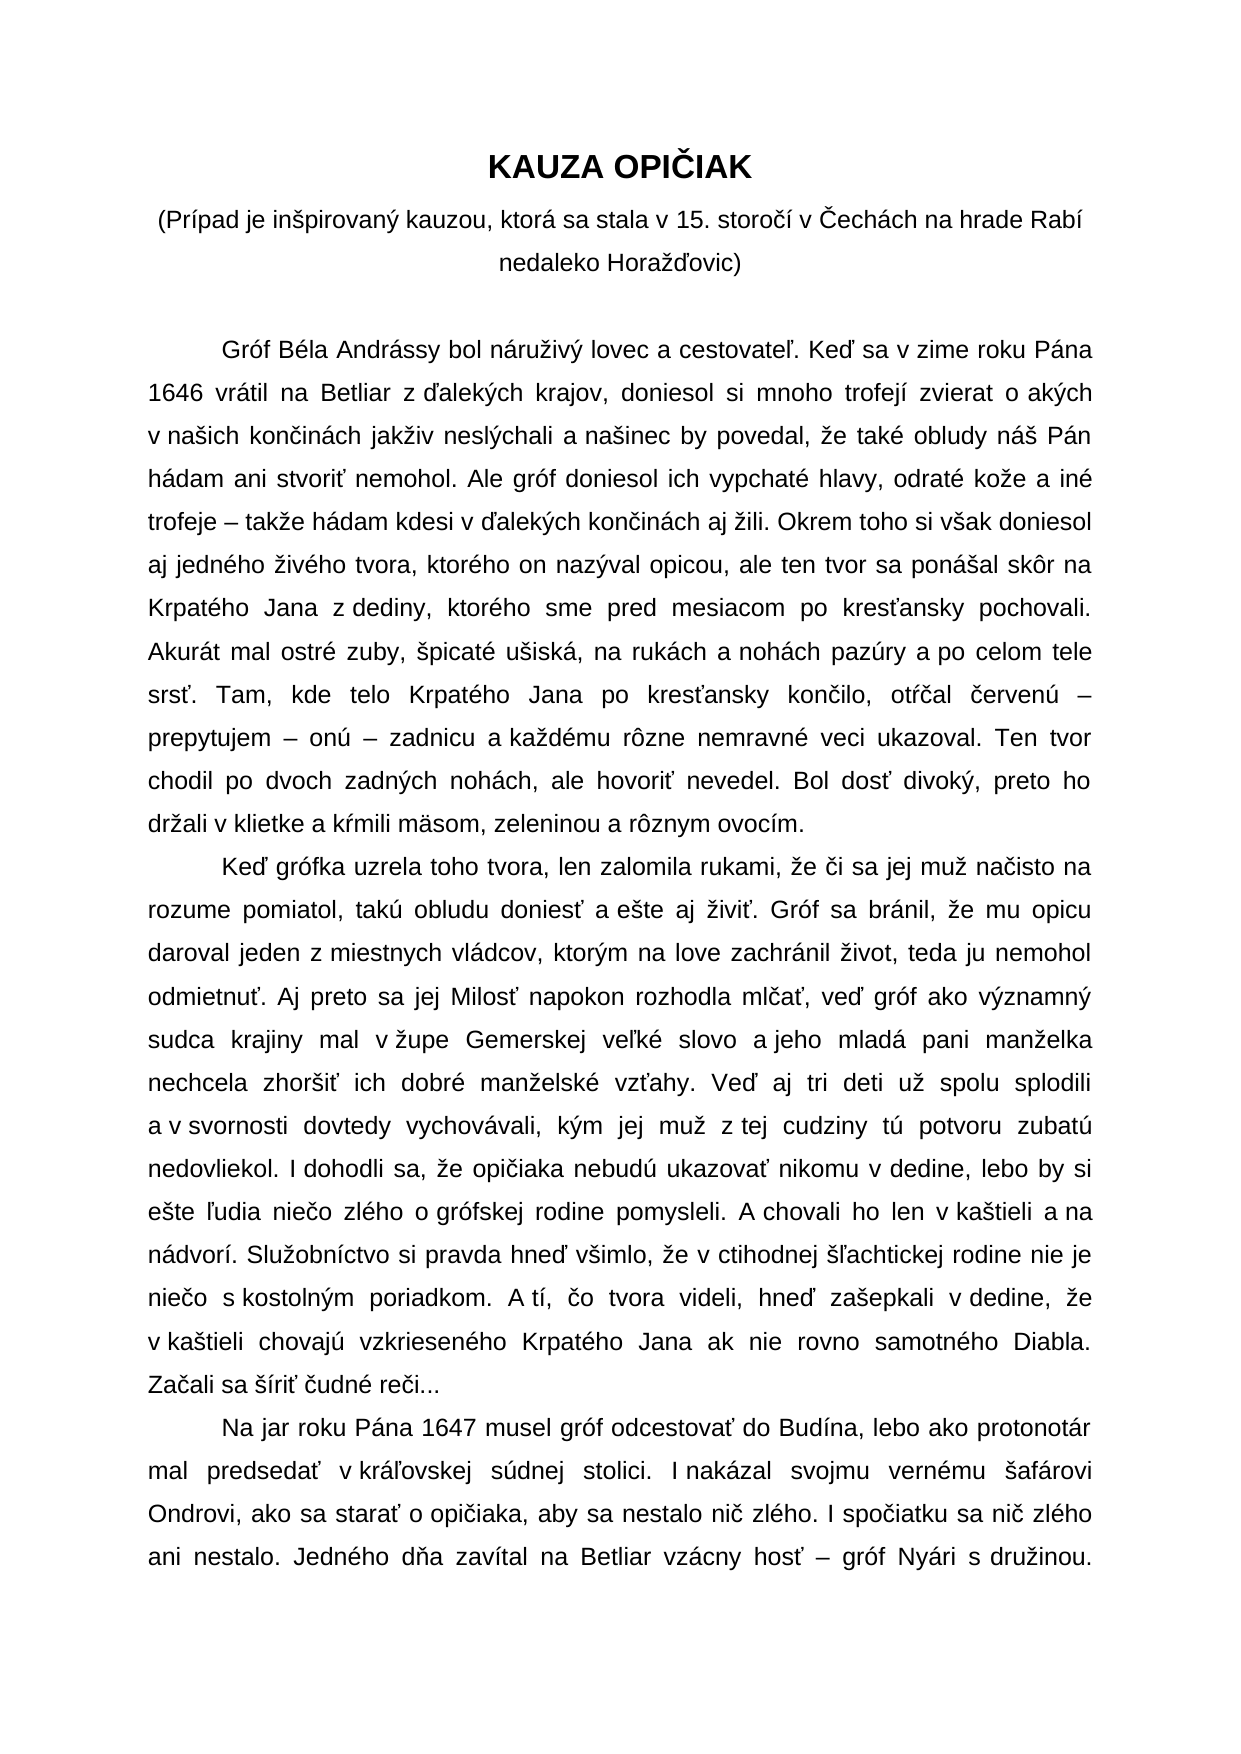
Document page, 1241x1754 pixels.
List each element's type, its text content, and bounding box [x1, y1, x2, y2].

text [148, 1413, 1093, 1571]
text Gróf Béla Andrássy bol náruživý lovec a cestovateľ. Keď sa v zime roku Pána 1646 vrátil na Betliar z ďalekých krajov, doniesol si mnoho trofejí zvierat o akých v našich končinách jakživ neslýchali a našinec by povedal, že také obludy náš Pán hádam ani stvoriť nemohol. Ale gróf doniesol ich vypchaté hlavy, odraté kože a iné trofeje – takže hádam kdesi v ďalekých končinách aj žili. Okrem toho si však doniesol aj jedného živého tvora, ktorého on nazýval opicou, ale ten tvor sa ponášal skôr na Krpatého Jana z dediny, ktorého sme pred mesiacom po kresťansky pochovali. Akurát mal ostré zuby, špicaté ušiská, na rukách a nohách pazúry a po celom tele srsť. Tam, kde telo Krpatého Jana po kresťansky končilo, otŕčal červenú – prepytujem – onú – zadnicu a každému rôzne nemravné veci ukazoval. Ten tvor chodil po dvoch zadných nohách, ale hovoriť nevedel. Bol dosť divoký, preto ho držali v klietke a kŕmili mäsom, zeleninou a rôznym ovocím. [148, 334, 1093, 838]
text (Prípad je inšpirovaný kauzou, ktorá sa stala v 15. storočí v Čechách na hrade Rabí nedaleko Horažďovic) [148, 205, 1093, 277]
text Keď grófka uzrela toho tvora, len zalomila rukami, že či sa jej muž načisto na rozume pomiatol, takú obludu doniesť a ešte aj živiť. Gróf sa bránil, že mu opicu daroval jeden z miestnych vládcov, ktorým na love zachránil život, teda ju nemohol odmietnuť. Aj preto sa jej Milosť napokon rozhodla mlčať, veď gróf ako významný sudca krajiny mal v župe Gemerskej veľké slovo a jeho mladá pani manželka nechcela zhoršiť ich dobré manželské vzťahy. Veď aj tri deti už spolu splodili a v svornosti dovtedy vychovávali, kým jej muž z tej cudziny tú potvoru zubatú nedovliekol. I dohodli sa, že opičiaka nebudú ukazovať nikomu v dedine, lebo by si ešte ľudia niečo zlého o grófskej rodine pomysleli. A chovali ho len v kaštieli a na nádvorí. Služobníctvo si pravda hneď všimlo, že v ctihodnej šľachtickej rodine nie je niečo s kostolným poriadkom. A tí, čo tvora videli, hneď zašepkali v dedine, že v kaštieli chovajú vzkrieseného Krpatého Jana ak nie rovno samotného Diabla. Začali sa šíriť čudné reči... [148, 852, 1093, 1398]
text KAUZA OPIČIAK [148, 148, 1093, 186]
